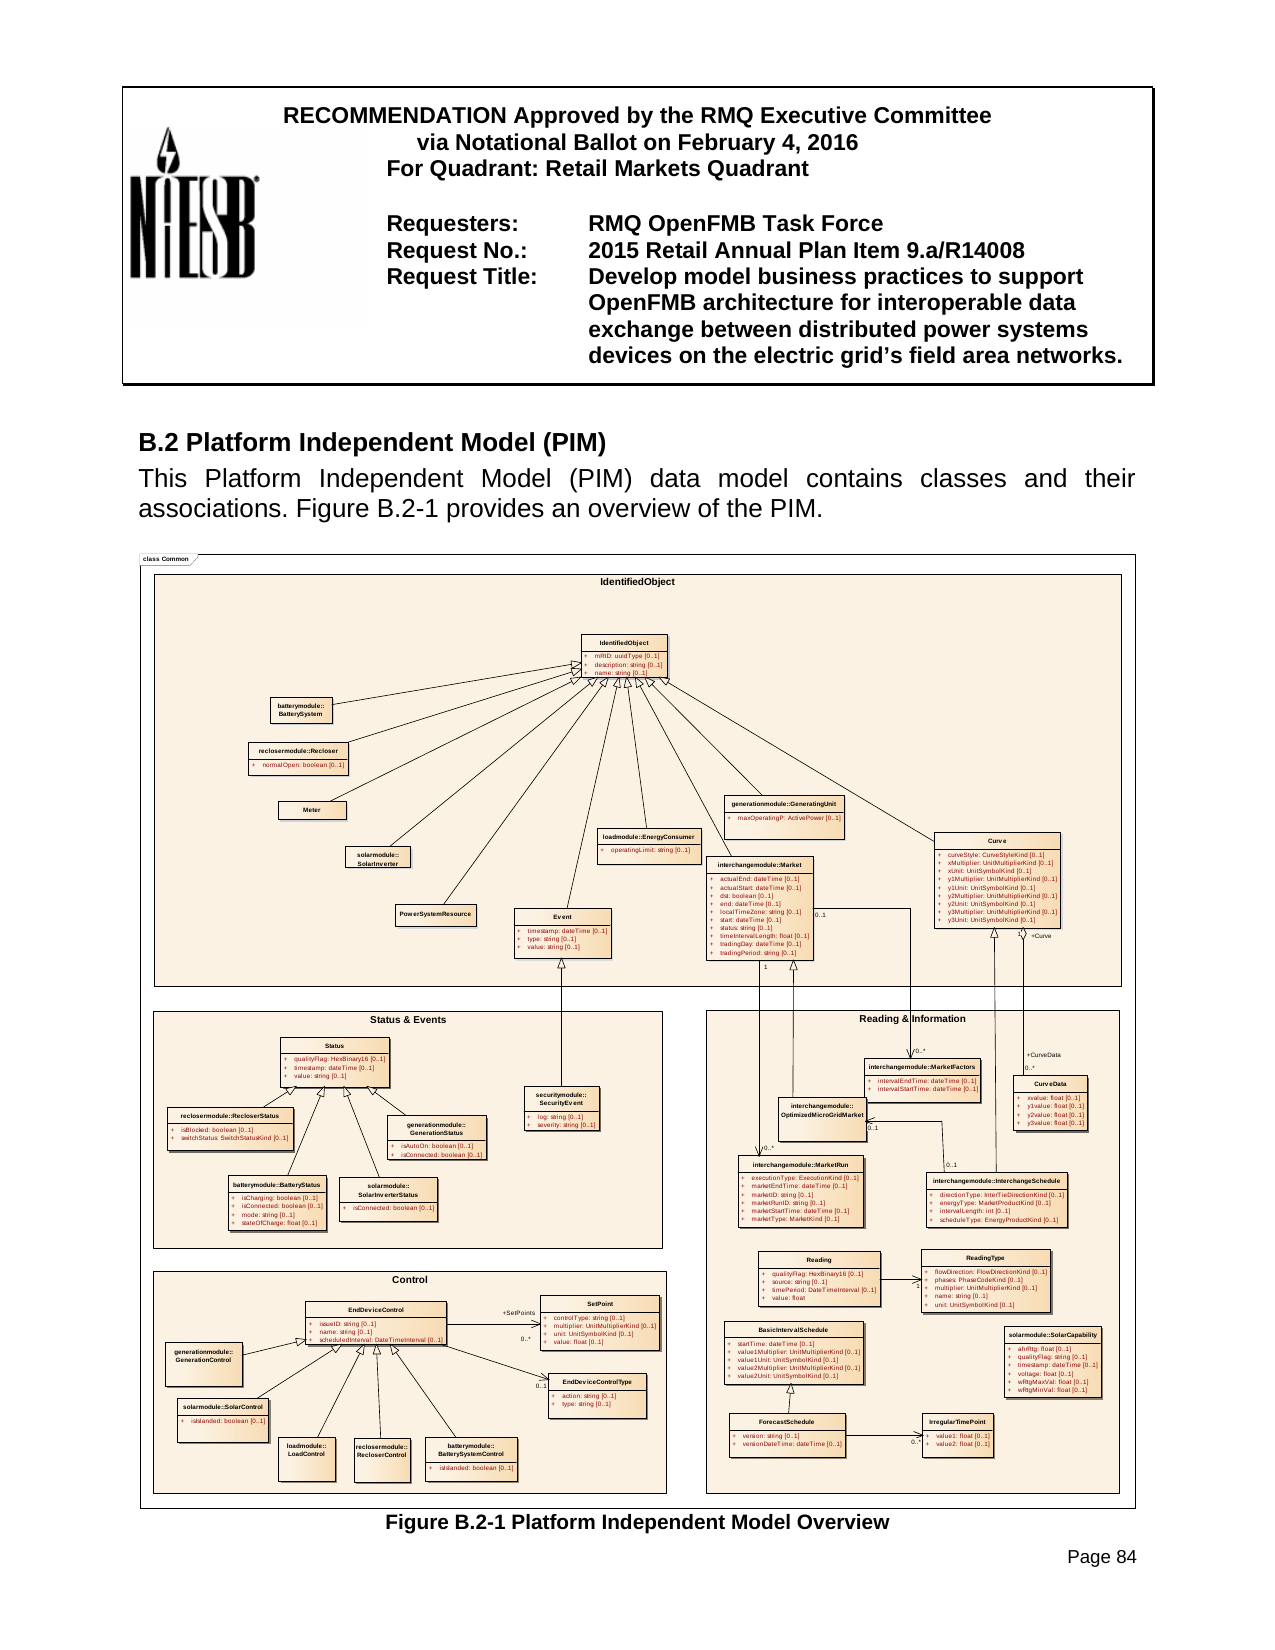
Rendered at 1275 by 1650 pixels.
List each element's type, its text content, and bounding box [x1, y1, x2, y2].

subtitle B.2 Platform Independent Model (PIM) [138, 427, 1137, 457]
text This Platform Independent Model (PIM) data model contains classes and their associations. Figure B.2-1 provides an overview of the PIM. [138, 463, 1137, 523]
text Figure B.2-1 Platform Independent Model Overview [138, 1510, 1137, 1534]
